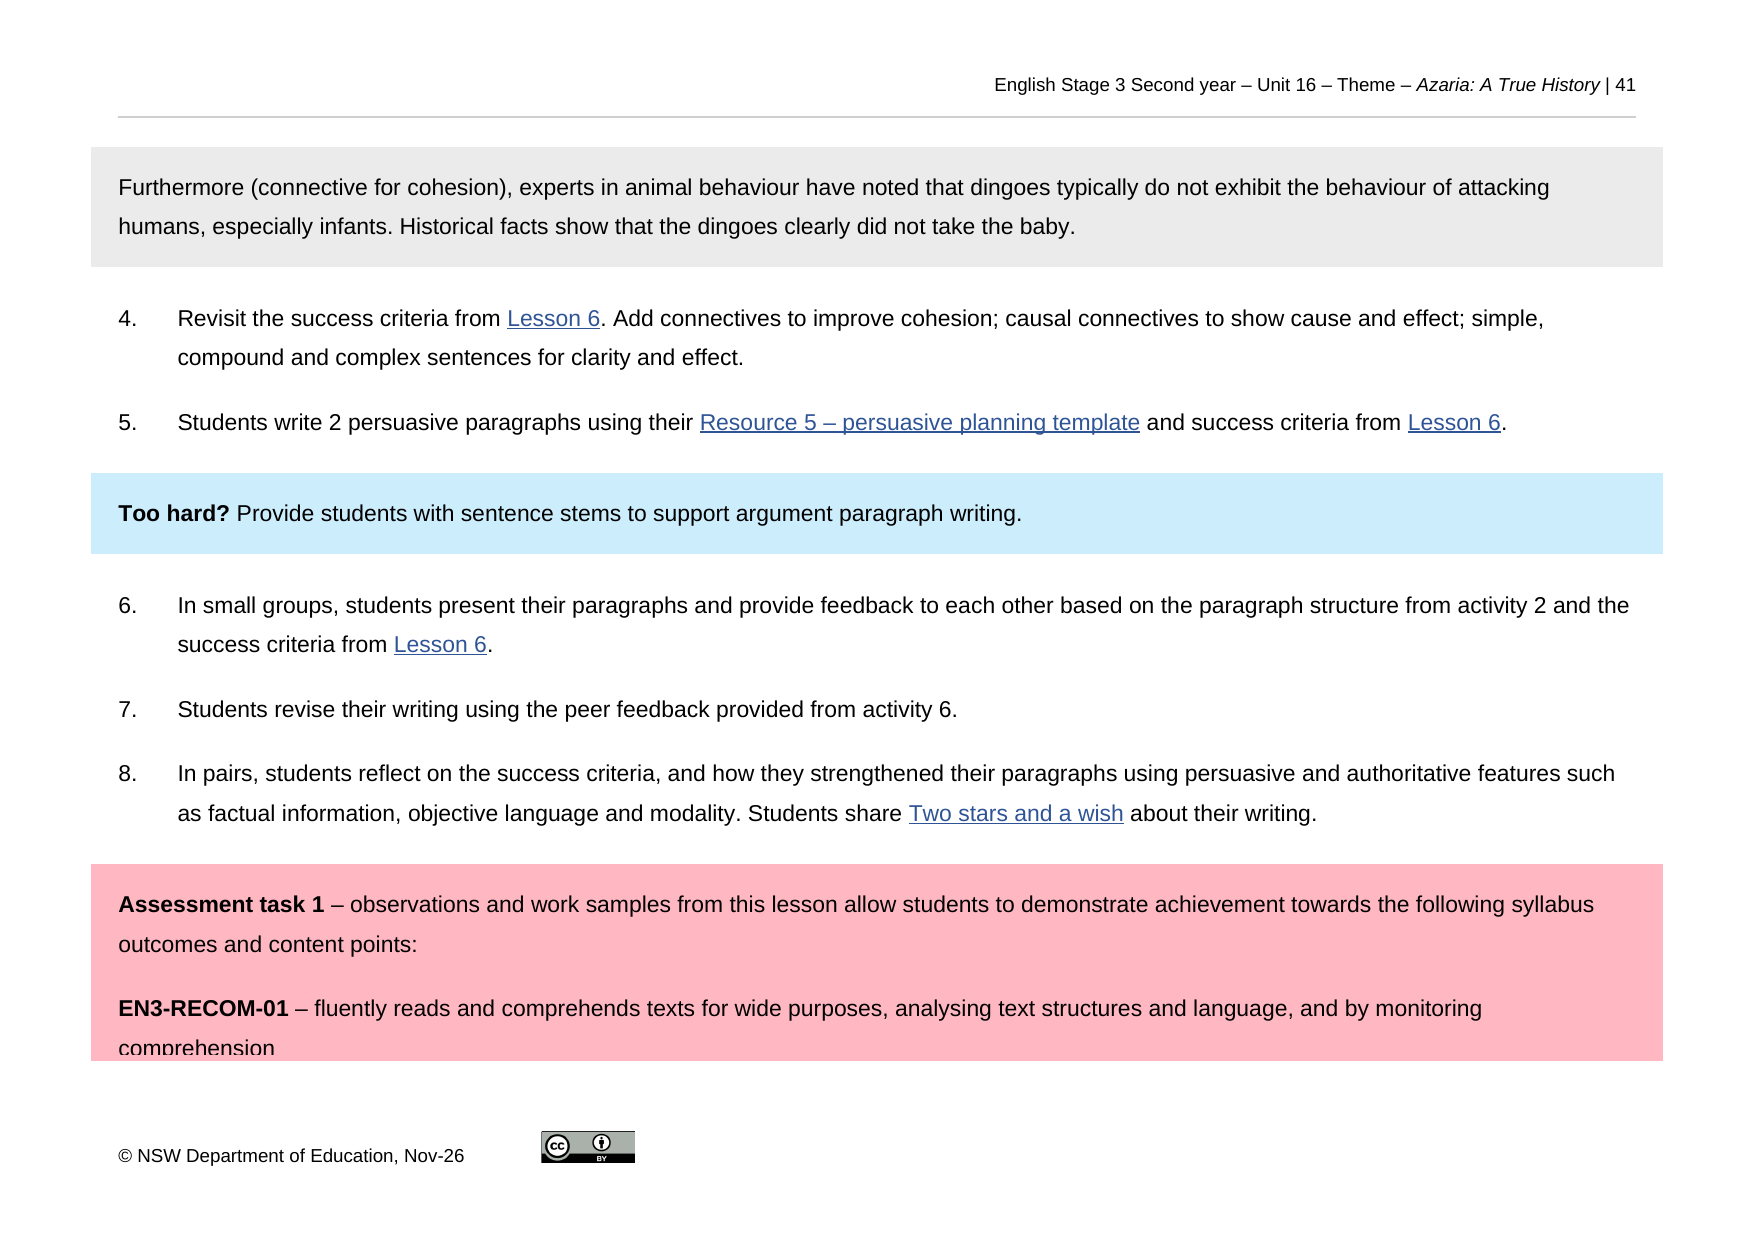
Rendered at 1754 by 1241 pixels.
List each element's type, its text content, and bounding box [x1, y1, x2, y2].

text EN3-RECOM-01 – fluently reads and comprehends texts for wide purposes, analysing text structures and language, and by monitoring comprehension [97, 968, 1657, 1055]
picture [541, 1131, 635, 1163]
list In small groups, students present their paragraphs and provide feedback to each other based on the paragraph structure from activity 2 and the success criteria from Lesson 6. [118, 592, 1636, 658]
list Students revise their writing using the peer feedback provided from activity 6. [118, 696, 1636, 722]
text Assessment task 1 – observations and work samples from this lesson allow students to demonstrate achievement towards the following syllabus outcomes and content points: [97, 870, 1657, 957]
list Revisit the success criteria from Lesson 6. Add connectives to improve cohesion; causal connectives to show cause and effect; simple, compound and complex sentences for clarity and effect. [118, 305, 1636, 371]
list Students write 2 persuasive paragraphs using their Resource 5 – persuasive planning template and success criteria from Lesson 6. [118, 409, 1636, 435]
list In pairs, students reflect on the success criteria, and how they strengthened their paragraphs using persuasive and authoritative features such as factual information, objective language and modality. Students share Two stars and a wish about their writing. [118, 760, 1636, 826]
text Too hard? Provide students with sentence stems to support argument paragraph writing. [97, 479, 1657, 547]
